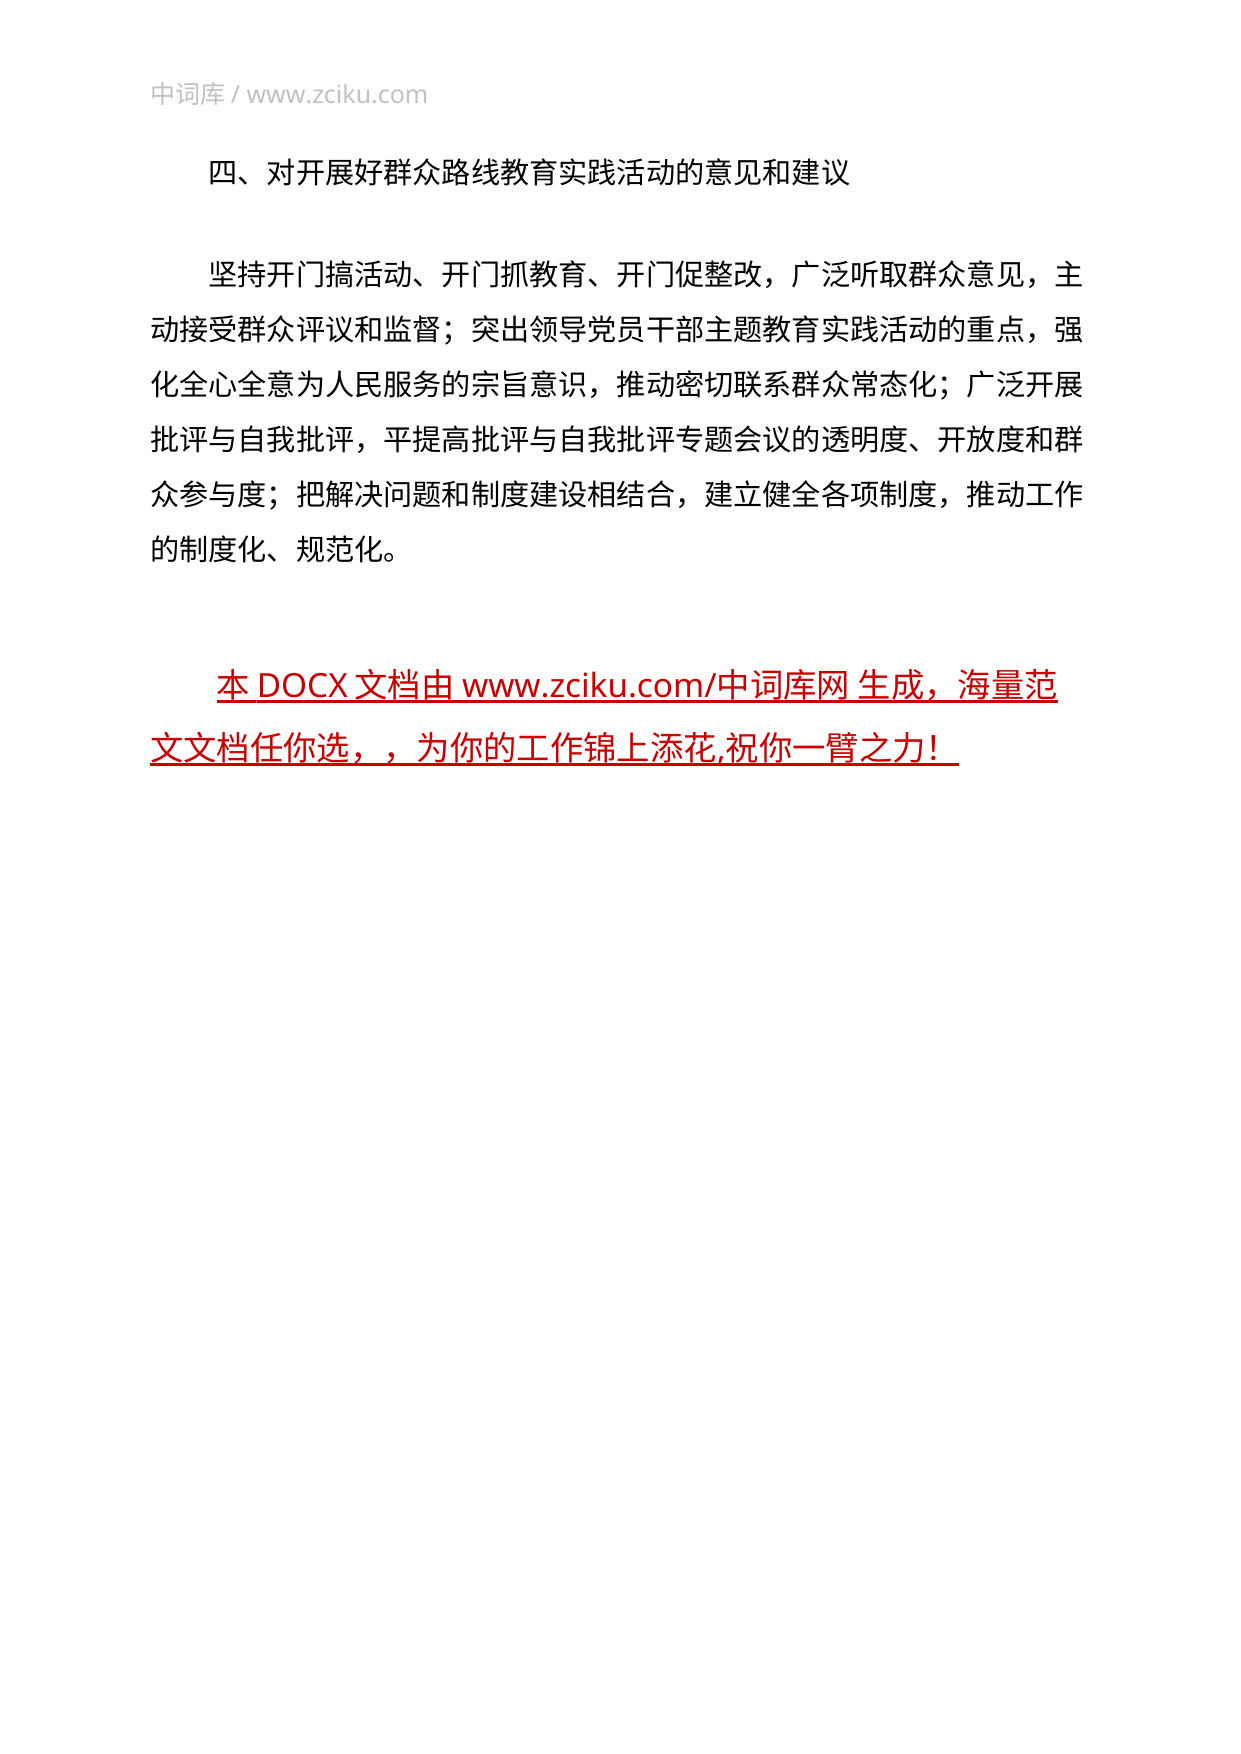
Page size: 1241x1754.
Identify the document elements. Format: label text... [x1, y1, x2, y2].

text 本DOCX文档由 www.zciku.com/中词库网 生成，海量范文文档任你选，，为你的工作锦上添花,祝你一臂之力！ [150, 659, 1090, 771]
text 坚持开门搞活动、开门抓教育、开门促整改，广泛听取群众意见，主动接受群众评议和监督；突出领导党员干部主题教育实践活动的重点，强化全心全意为人民服务的宗旨意识，推动密切联系群众常态化；广泛开展批评与自我批评，平提高批评与自我批评专题会议的透明度、开放度和群众参与度；把解决问题和制度建设相结合，建立健全各项制度，推动工作的制度化、规范化。 [150, 252, 1090, 568]
text 四、对开展好群众路线教育实践活动的意见和建议 [150, 150, 1090, 192]
